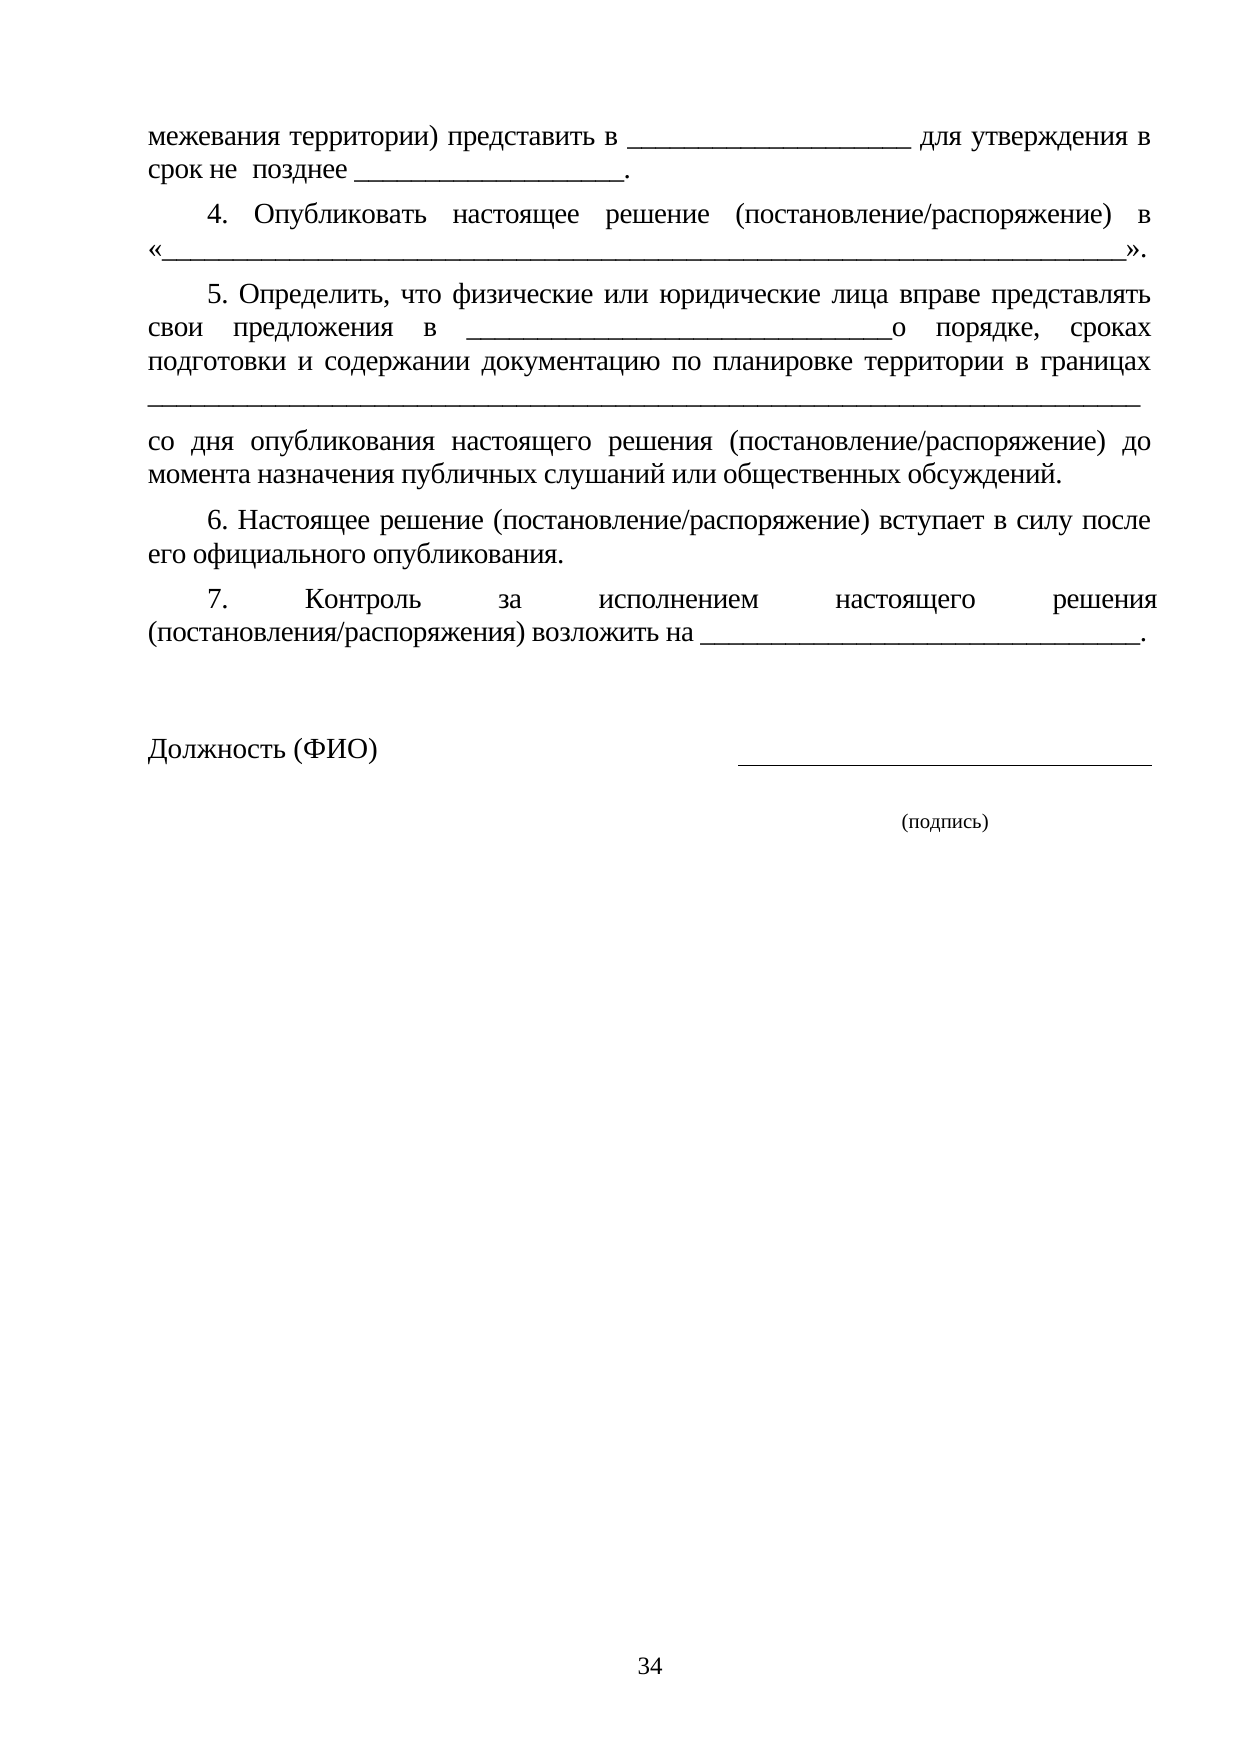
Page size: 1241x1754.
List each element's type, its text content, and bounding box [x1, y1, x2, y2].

text 6. Настоящее решение (постановление/распоряжение) вступает в силу после его официального опубликования. [148, 502, 1152, 569]
text 4. Опубликовать настоящее решение (постановление/распоряжение) в «____________________________________________________________________». [148, 198, 1152, 263]
text (подпись) [738, 789, 1152, 833]
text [148, 118, 1152, 185]
text 5. Определить, что физические или юридические лица вправе представлять свои предложения в ______________________________о порядке, сроках подготовки и содержании документацию по планировке территории в границах ______________________________________________________________________ [148, 276, 1152, 410]
text со дня опубликования настоящего решения (постановление/распоряжение) до момента назначения публичных слушаний или общественных обсуждений. [148, 423, 1152, 490]
text Должность (ФИО) [148, 731, 1152, 765]
text 7. Контроль за исполнением настоящего решения (постановления/распоряжения) возложить на _______________________________. [148, 582, 1157, 647]
